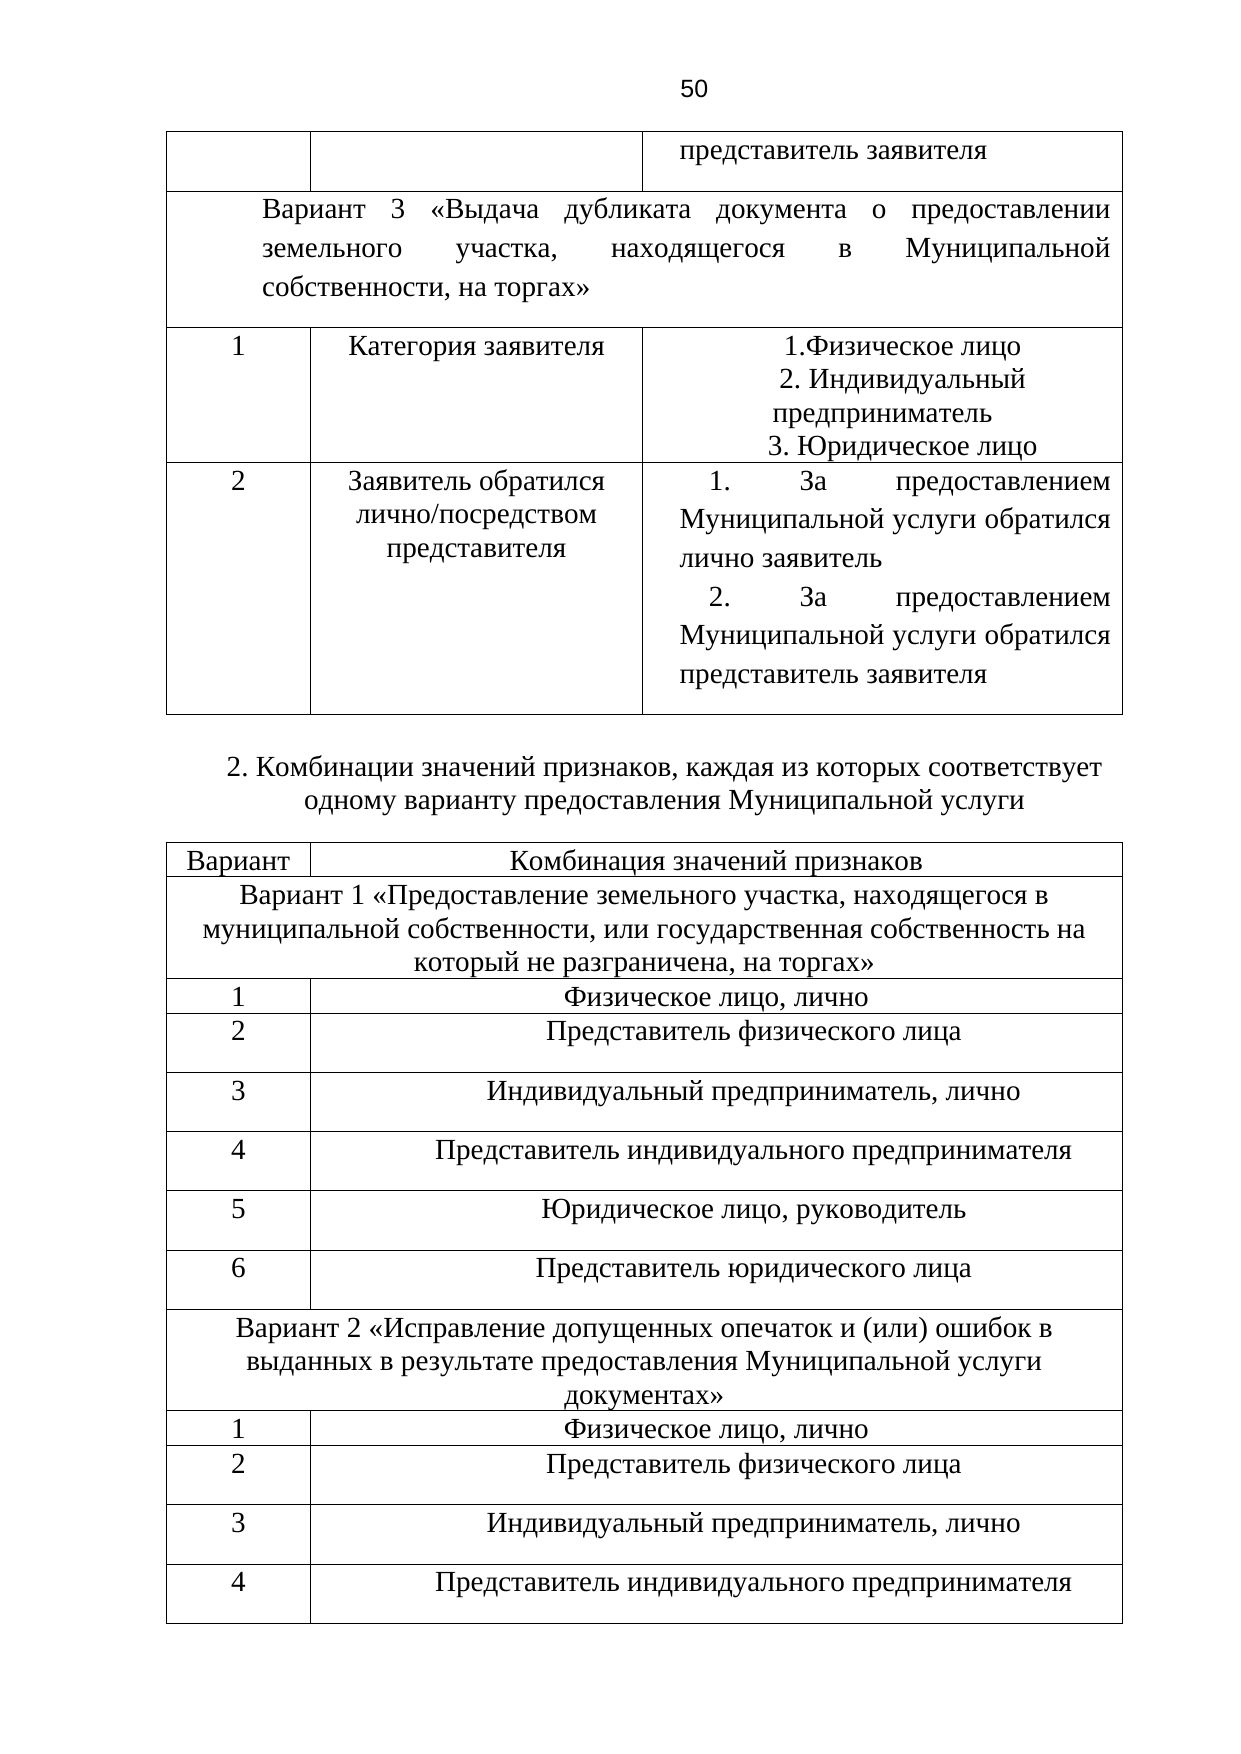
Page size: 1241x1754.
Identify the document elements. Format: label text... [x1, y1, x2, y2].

table_cell 2 [167, 1446, 310, 1504]
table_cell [311, 132, 642, 191]
table_cell Юридическое лицо, руководитель [311, 1191, 1122, 1249]
table_cell Вариант 2 «Исправление допущенных опечаток и (или) ошибок в выданных в результате предоставления Муниципальной услуги документах» [167, 1310, 1122, 1410]
table_header Комбинация значений признаков [311, 843, 1122, 876]
table_cell 2 [167, 463, 310, 714]
table_cell 2 [167, 1014, 310, 1072]
table_cell 3 [167, 1073, 310, 1131]
text 2. Комбинации значений признаков, каждая из которых соответствует [177, 749, 1152, 782]
table_cell 4 [167, 1132, 310, 1190]
table_cell 1 [167, 1411, 310, 1445]
table_cell Представитель индивидуального предпринимателя [311, 1132, 1122, 1190]
table_cell Физическое лицо, лично [311, 1411, 1122, 1445]
table_cell Индивидуальный предприниматель, лично [311, 1505, 1122, 1563]
table_cell 3 [167, 1505, 310, 1563]
table_cell 1.Физическое лицо 2. Индивидуальный предприниматель 3. Юридическое лицо [643, 328, 1122, 462]
table_header Вариант [167, 843, 310, 876]
table_cell Представитель индивидуального предпринимателя [311, 1565, 1122, 1623]
table_cell Представитель физического лица [311, 1014, 1122, 1072]
table_cell 4 [167, 1565, 310, 1623]
table_cell Представитель юридического лица [311, 1251, 1122, 1309]
table_cell Вариант 1 «Предоставление земельного участка, находящегося в муниципальной собственности, или государственная собственность на который не разграничена, на торгах» [167, 877, 1122, 978]
table_cell Индивидуальный предприниматель, лично [311, 1073, 1122, 1131]
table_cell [643, 132, 1122, 191]
table_cell 2 [167, 132, 310, 191]
table_cell 1 [167, 979, 310, 1012]
table_cell 1. За предоставлением Муниципальной услуги обратился лично заявитель 2. За предоставлением Муниципальной услуги обратился представитель заявителя [643, 463, 1122, 714]
table_cell Категория заявителя [311, 328, 642, 462]
table_cell 6 [167, 1251, 310, 1309]
list одному варианту предоставления Муниципальной услуги [177, 782, 1152, 816]
table_cell 1 [167, 328, 310, 462]
table_cell Представитель физического лица [311, 1446, 1122, 1504]
table_cell Физическое лицо, лично [311, 979, 1122, 1012]
table_cell Заявитель обратился лично/посредством представителя [311, 463, 642, 714]
table_cell Вариант 3 «Выдача дубликата документа о предоставлении земельного участка, находящегося в Муниципальной собственности, на торгах» [167, 192, 1122, 327]
table_cell 5 [167, 1191, 310, 1249]
